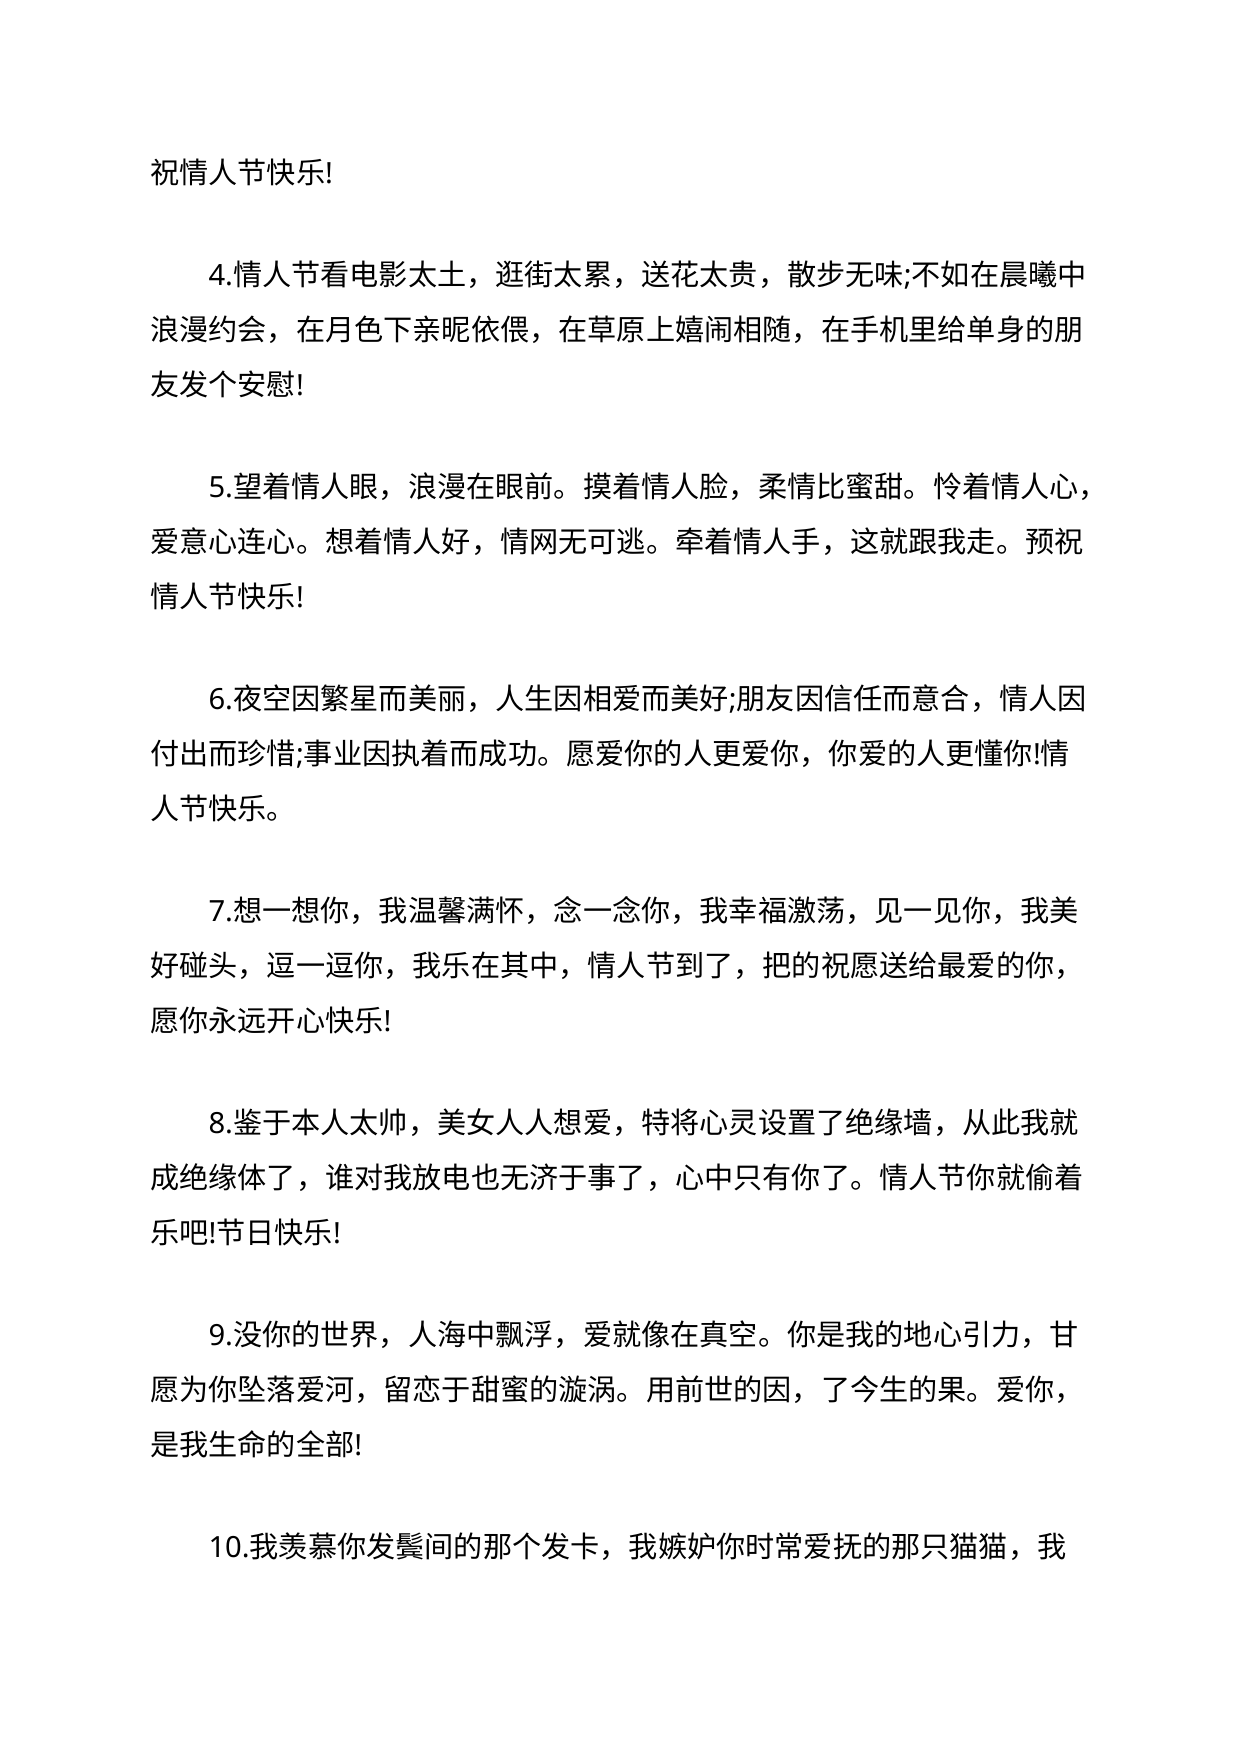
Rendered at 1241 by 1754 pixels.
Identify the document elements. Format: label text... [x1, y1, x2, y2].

text 9.没你的世界，人海中飘浮，爱就像在真空。你是我的地心引力，甘愿为你坠落爱河，留恋于甜蜜的漩涡。用前世的因，了今生的果。爱你，是我生命的全部! [150, 1311, 1090, 1463]
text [150, 1523, 1090, 1566]
text 7.想一想你，我温馨满怀，念一念你，我幸福激荡，见一见你，我美好碰头，逗一逗你，我乐在其中，情人节到了，把的祝愿送给最爱的你，愿你永远开心快乐! [150, 887, 1090, 1040]
text 4.情人节看电影太土，逛街太累，送花太贵，散步无味;不如在晨曦中浪漫约会，在月色下亲昵依偎，在草原上嬉闹相随，在手机里给单身的朋友发个安慰! [150, 252, 1090, 404]
text 5.望着情人眼，浪漫在眼前。摸着情人脸，柔情比蜜甜。怜着情人心，爱意心连心。想着情人好，情网无可逃。牵着情人手，这就跟我走。预祝情人节快乐! [150, 464, 1090, 616]
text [150, 150, 1090, 192]
text 8.鉴于本人太帅，美女人人想爱，特将心灵设置了绝缘墙，从此我就成绝缘体了，谁对我放电也无济于事了，心中只有你了。情人节你就偷着乐吧!节日快乐! [150, 1099, 1090, 1252]
text 6.夜空因繁星而美丽，人生因相爱而美好;朋友因信任而意合，情人因付出而珍惜;事业因执着而成功。愿爱你的人更爱你，你爱的人更懂你!情人节快乐。 [150, 676, 1090, 828]
